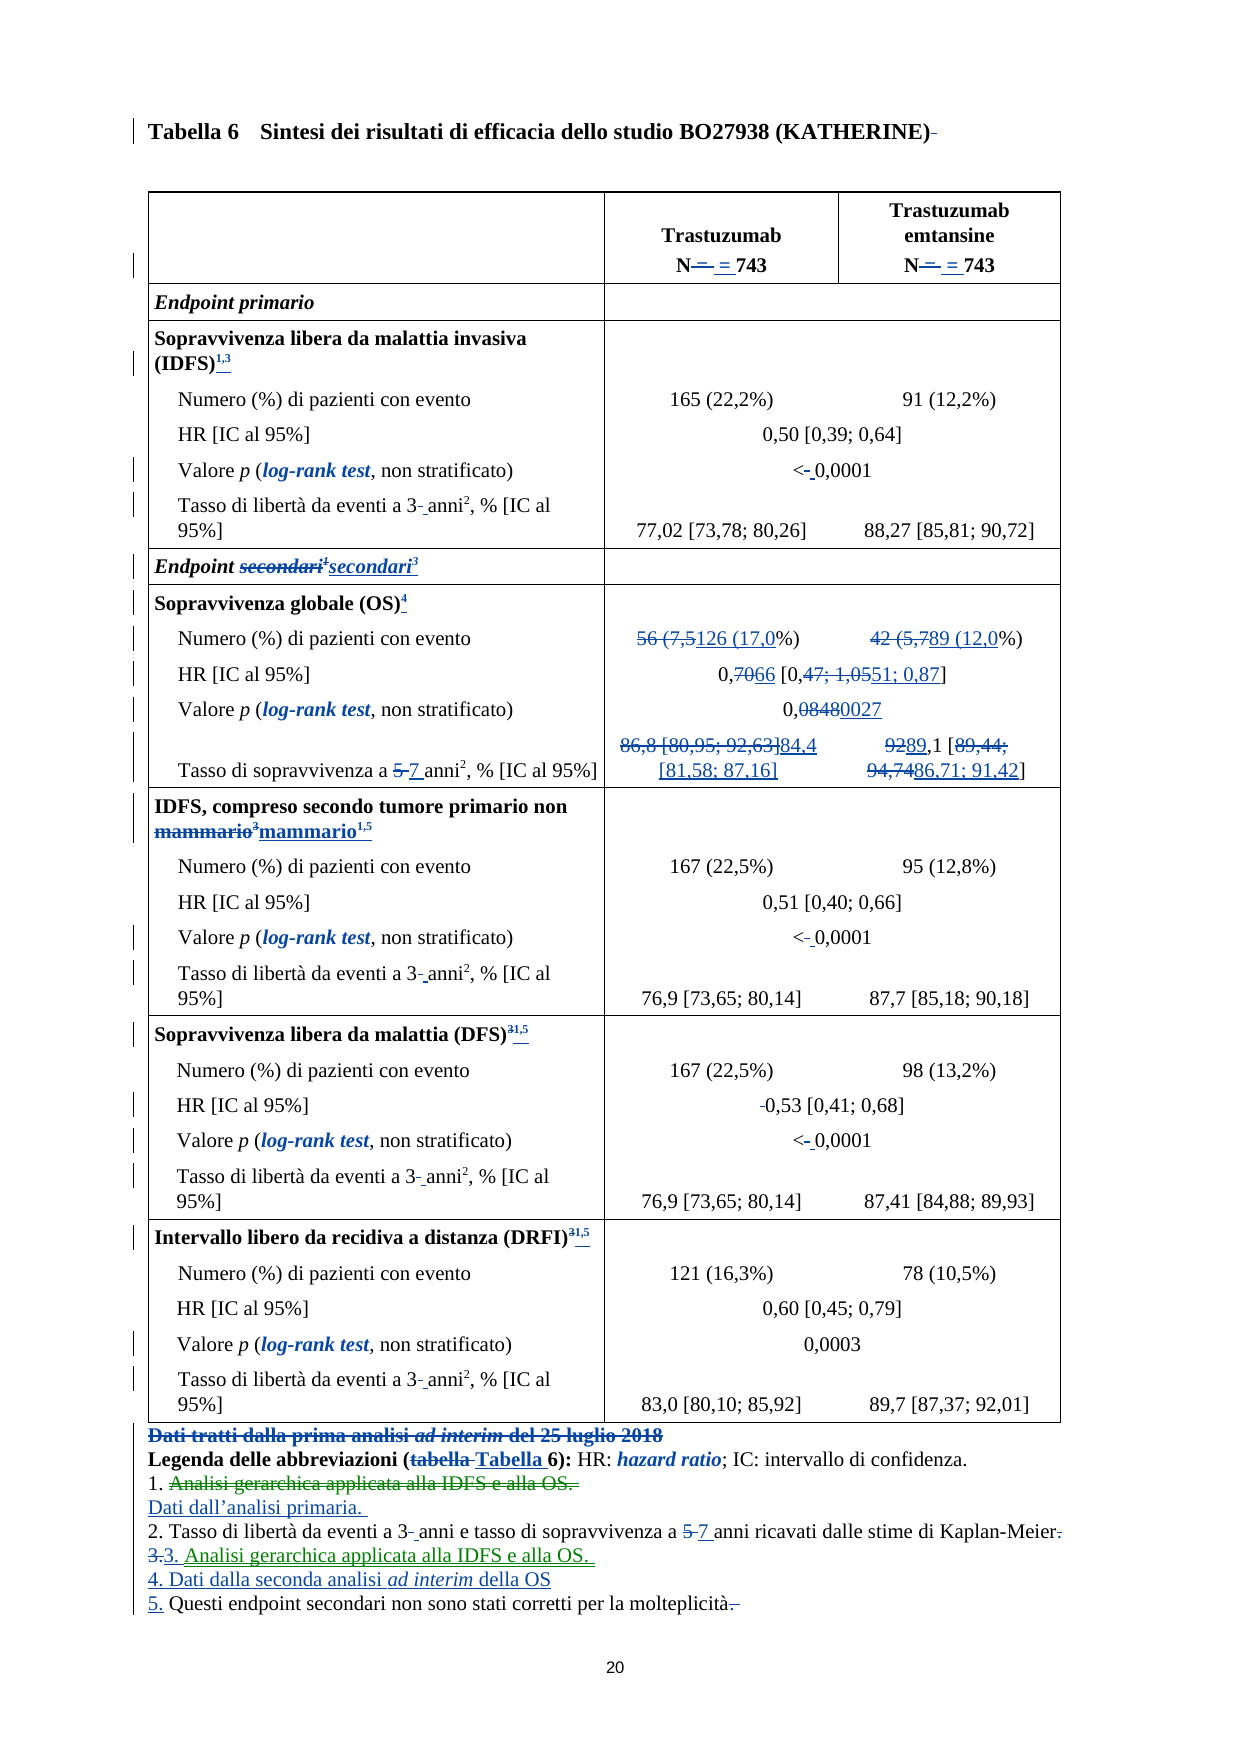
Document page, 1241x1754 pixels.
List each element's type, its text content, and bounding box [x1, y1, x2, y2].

text 1. [148, 1471, 1092, 1495]
table_cell Endpoint primario [149, 284, 604, 319]
table_cell Intervallo libero da recidiva a distanza (DRFI) [149, 1220, 604, 1255]
table_cell HR [IC al 95%] [149, 884, 604, 919]
table_cell Sopravvivenza libera da malattia (DFS) [149, 1016, 604, 1052]
table_cell 88,27 [85,81; 90,72] [839, 487, 1060, 548]
table_cell Tasso di libertà da eventi a 3anni2, % [IC al 95%] [149, 1361, 604, 1422]
table_cell IDFS, compreso secondo tumore primario non [149, 788, 604, 849]
table_cell 77,02 [73,78; 80,26] [605, 487, 838, 548]
table_cell 91 (12,2%) [839, 381, 1060, 416]
table_cell [605, 1220, 1060, 1255]
table_cell %) [832, 621, 1060, 656]
table_header [149, 193, 604, 283]
table_cell 0,0003 [605, 1326, 1060, 1361]
table_header Trastuzumab emtansine N743 [839, 193, 1060, 283]
table_cell %) [605, 621, 832, 656]
table_cell Tasso di sopravvivenza a anni2, % [IC al 95%] [149, 727, 604, 787]
table_cell 78 (10,5%) [839, 1255, 1060, 1290]
table_cell [605, 1016, 1060, 1052]
table_cell [605, 727, 832, 787]
table_cell Numero (%) di pazienti con evento [149, 621, 604, 656]
table_cell HR [IC al 95%] [149, 656, 604, 691]
table_cell 0,50 [0,39; 0,64] [605, 416, 1060, 452]
table_cell <0,0001 [605, 1123, 1060, 1158]
table_cell [605, 284, 1060, 319]
table_cell HR [IC al 95%] [149, 1087, 604, 1123]
table_cell 121 (16,3%) [605, 1255, 838, 1290]
table_cell 0, [0,] [605, 656, 1060, 691]
table_cell Tasso di libertà da eventi a 3anni2, % [IC al 95%] [149, 1158, 604, 1218]
table_cell 89,7 [87,37; 92,01] [839, 1361, 1060, 1422]
table_cell 98 (13,2%) [839, 1052, 1060, 1087]
table_cell 0,53 [0,41; 0,68] [605, 1087, 1060, 1123]
table_cell 95 (12,8%) [839, 849, 1060, 884]
table_cell Endpoint [149, 549, 604, 584]
table_cell 76,9 [73,65; 80,14] [605, 955, 838, 1015]
table_cell HR [IC al 95%] [149, 416, 604, 452]
table_cell 165 (22,2%) [605, 381, 838, 416]
table_cell Valore p (log-rank test, non stratificato) [149, 1326, 604, 1361]
table_cell Numero (%) di pazienti con evento [149, 381, 604, 416]
table_cell 167 (22,5%) [605, 849, 838, 884]
table_cell <0,0001 [605, 920, 1060, 955]
table_cell 87,7 [85,18; 90,18] [839, 955, 1060, 1015]
table_cell Valore p (log-rank test, non stratificato) [149, 452, 604, 487]
table_cell Tasso di libertà da eventi a 3anni2, % [IC al 95%] [149, 487, 604, 548]
table_cell [605, 788, 1060, 849]
table_cell 83,0 [80,10; 85,92] [605, 1361, 838, 1422]
table_cell Sopravvivenza globale (OS) [149, 585, 604, 621]
table_cell Valore p (log-rank test, non stratificato) [149, 691, 604, 727]
table_cell [605, 321, 1060, 381]
text Questi endpoint secondari non sono stati corretti per la molteplicità [148, 1591, 1092, 1615]
table_cell Numero (%) di pazienti con evento [149, 1052, 604, 1087]
table_cell 87,41 [84,88; 89,93] [839, 1158, 1060, 1218]
table_cell HR [IC al 95%] [149, 1290, 604, 1326]
text 2. Tasso di libertà da eventi a 3anni e tasso di sopravvivenza a anni ricavati dalle stime di Kaplan-Meier [148, 1519, 1092, 1543]
table_cell 0, [605, 691, 1060, 727]
table_cell 167 (22,5%) [605, 1052, 838, 1087]
table_cell Tasso di libertà da eventi a 3anni2, % [IC al 95%] [149, 955, 604, 1015]
table_cell 76,9 [73,65; 80,14] [605, 1158, 838, 1218]
table_cell Numero (%) di pazienti con evento [149, 849, 604, 884]
table_cell Sopravvivenza libera da malattia invasiva (IDFS) [149, 321, 604, 381]
table_cell 0,60 [0,45; 0,79] [605, 1290, 1060, 1326]
table_cell Valore p (log-rank test, non stratificato) [149, 1123, 604, 1158]
table_cell <0,0001 [605, 452, 1060, 487]
text Legenda delle abbreviazioni (6): HR: hazard ratio; IC: intervallo di confidenza. [148, 1447, 1092, 1471]
title Tabella 6 Sintesi dei risultati di efficacia dello studio BO27938 (KATHERINE) [148, 118, 1092, 144]
table_cell Valore p (log-rank test, non stratificato) [149, 920, 604, 955]
table_cell 0,51 [0,40; 0,66] [605, 884, 1060, 919]
table_cell Numero (%) di pazienti con evento [149, 1255, 604, 1290]
table_cell [605, 585, 1060, 621]
table_cell ,1 [] [832, 727, 1060, 787]
table_header Trastuzumab N743 [605, 193, 838, 283]
table_cell [605, 549, 1060, 584]
